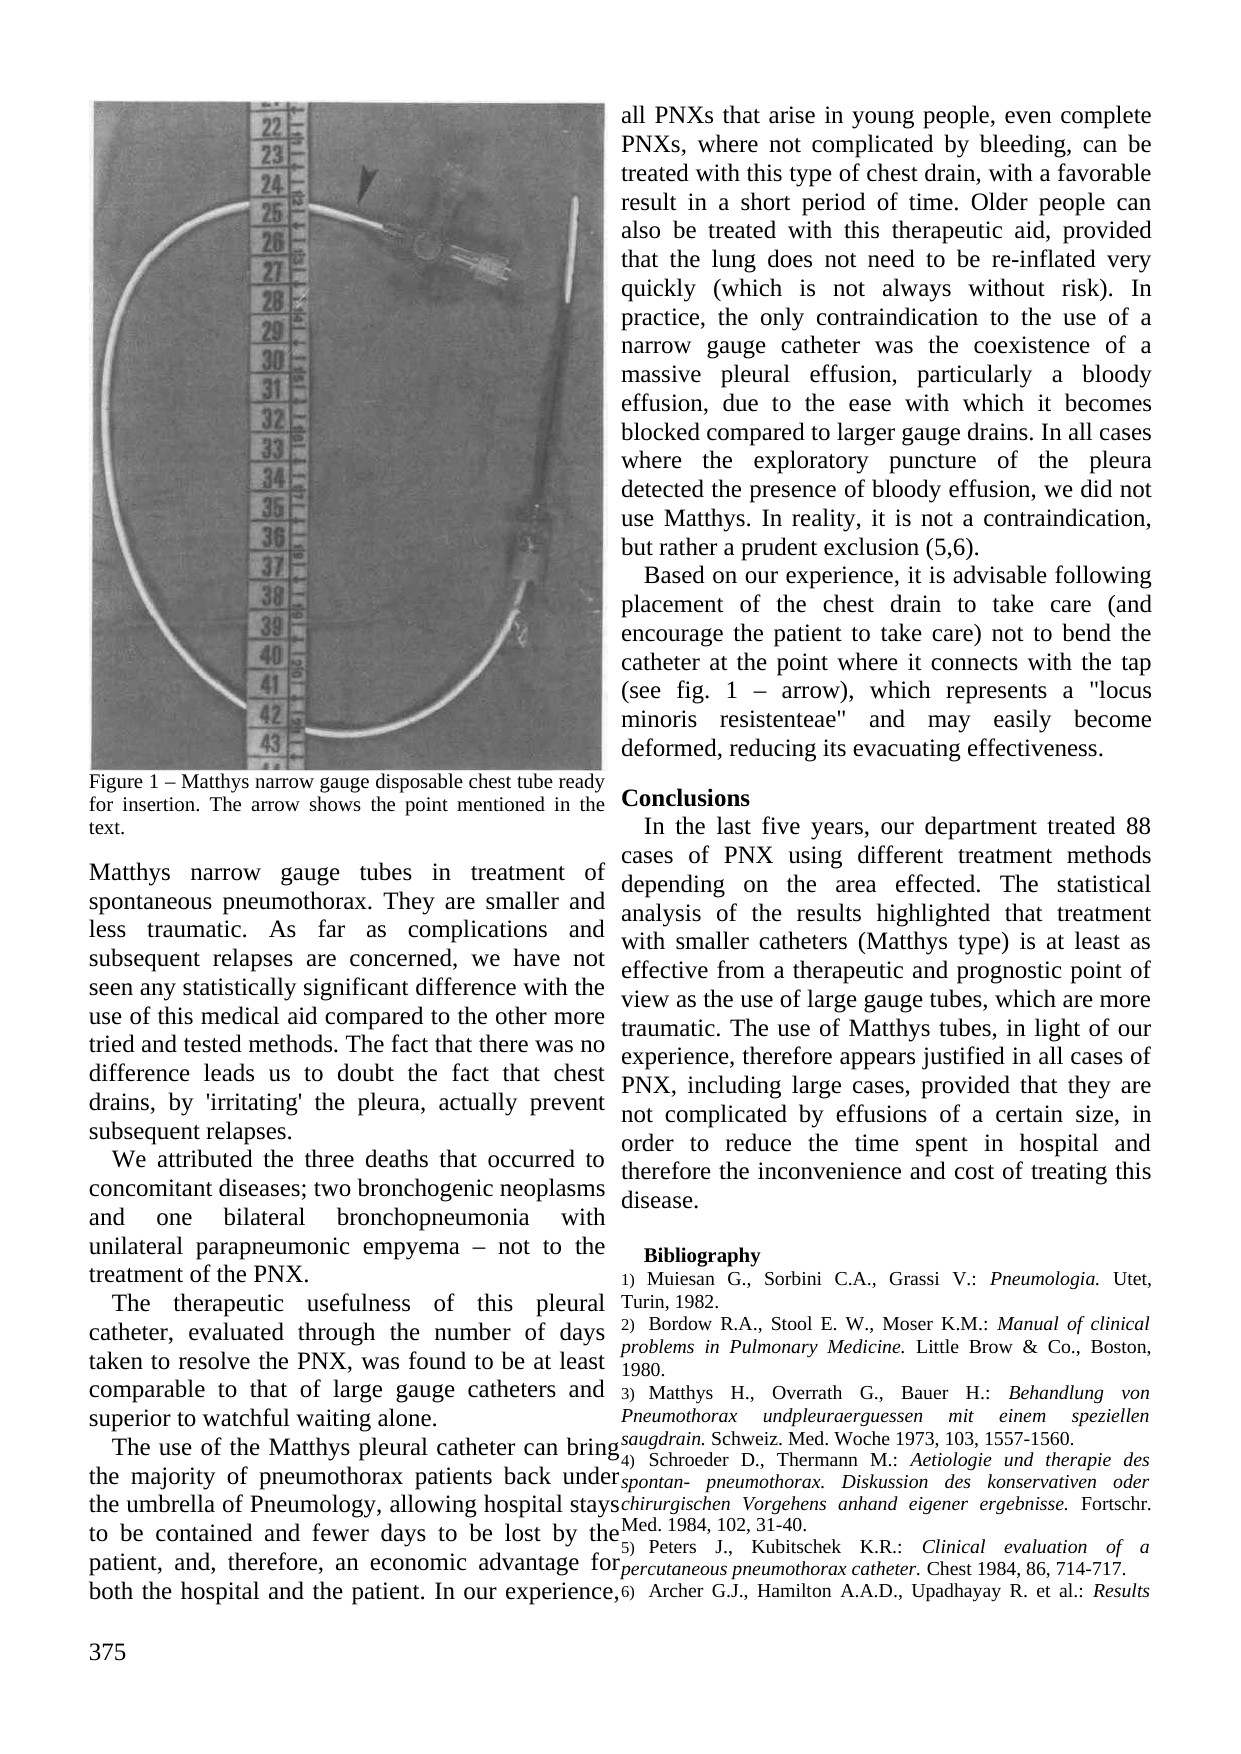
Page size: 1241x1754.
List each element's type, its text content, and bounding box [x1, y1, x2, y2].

list Bordow R.A., Stool E. W., Moser K.M.: Manual of clinical problems in Pulmonary Medicine. Little Brow & Co., Boston, 1980. [621, 1312, 1152, 1381]
text Based on our experience, it is advisable following placement of the chest drain to take care (and encourage the patient to take care) not to bend the catheter at the point where it connects with the tap (see fig. 1 – arrow), which represents a "locus minoris resistenteae" and may easily become deformed, reducing its evacuating effectiveness. [621, 561, 1152, 762]
text In the last five years, our department treated 88 cases of PNX using different treatment methods depending on the area effected. The statistical analysis of the results highlighted that treatment with smaller catheters (Matthys type) is at least as effective from a therapeutic and prognostic point of view as the use of large gauge tubes, which are more traumatic. The use of Matthys tubes, in light of our experience, therefore appears justified in all cases of PNX, including large cases, provided that they are not complicated by effusions of a certain size, in order to reduce the time spent in hospital and therefore the inconvenience and cost of treating this disease. [621, 811, 1152, 1214]
list Matthys H., Overrath G., Bauer H.: Behandlung von Pneumothorax undpleuraerguessen mit einem speziellen saugdrain. Schweiz. Med. Woche 1973, 103, 1557-1560. [621, 1381, 1152, 1449]
list Muiesan G., Sorbini C.A., Grassi V.: Pneumologia. Utet, Turin, 1982. [621, 1267, 1152, 1312]
list Peters J., Kubitschek K.R.: Clinical evaluation of a percutaneous pneumothorax catheter. Chest 1984, 86, 714-717. [621, 1536, 1152, 1580]
picture [88, 100, 608, 771]
text The therapeutic usefulness of this pleural catheter, evaluated through the number of days taken to resolve the PNX, was found to be at least comparable to that of large gauge catheters and superior to watchful waiting alone. [89, 1288, 606, 1432]
list Schroeder D., Thermann M.: Aetiologie und therapie des spontan- pneumothorax. Diskussion des konservativen oder chirurgischen Vorgehens anhand eigener ergebnisse. Fortschr. Med. 1984, 102, 31-40. [621, 1449, 1152, 1536]
text The use of the Matthys pleural catheter can bring the majority of pneumothorax patients back under the umbrella of Pneumology, allowing hospital stays to be contained and fewer days to be lost by the patient, and, therefore, an economic advantage for both the hospital and the patient. In our experience, all PNXs that arise in young people, even complete PNXs, where not complicated by bleeding, can be treated with this type of chest drain, with a favorable result in a short period of time. Older people can also be treated with this therapeutic aid, provided that the lung does not need to be re-inflated very quickly (which is not always without risk). In practice, the only contraindication to the use of a narrow gauge catheter was the coexistence of a massive pleural effusion, particularly a bloody effusion, due to the ease with which it becomes blocked compared to larger gauge drains. In all cases where the exploratory puncture of the pleura detected the presence of bloody effusion, we did not use Matthys. In reality, it is not a contraindication, but rather a prudent exclusion (5,6). [621, 101, 1152, 561]
text The use of the Matthys pleural catheter can bring the majority of pneumothorax patients back under the umbrella of Pneumology, allowing hospital stays to be contained and fewer days to be lost by the patient, and, therefore, an economic advantage for both the hospital and the patient. In our experience, all PNXs that arise in young people, even complete PNXs, where not complicated by bleeding, can be treated with this type of chest drain, with a favorable result in a short period of time. Older people can also be treated with this therapeutic aid, provided that the lung does not need to be re-inflated very quickly (which is not always without risk). In practice, the only contraindication to the use of a narrow gauge catheter was the coexistence of a massive pleural effusion, particularly a bloody effusion, due to the ease with which it becomes blocked compared to larger gauge drains. In all cases where the exploratory puncture of the pleura detected the presence of bloody effusion, we did not use Matthys. In reality, it is not a contraindication, but rather a prudent exclusion (5,6). [89, 1432, 620, 1604]
text Bibliography [621, 1243, 1152, 1267]
text Matthys narrow gauge tubes in treatment of spontaneous pneumothorax. They are smaller and less traumatic. As far as complications and subsequent relapses are concerned, we have not seen any statistically significant difference with the use of this medical aid compared to the other more tried and tested methods. The fact that there was no difference leads us to doubt the fact that chest drains, by 'irritating' the pleura, actually prevent subsequent relapses. [89, 857, 606, 1144]
subtitle Conclusions [621, 783, 1152, 811]
text Figure 1 – Matthys narrow gauge disposable chest tube ready for insertion. The arrow shows the point mentioned in the text. [89, 771, 606, 839]
list Archer G.J., Hamilton A.A.D., Upadhayay R. et al.: Results ofsim- ple aspiration of pneumothoraces. Br. J. Dis. Chest 1985, 179, 177-182. [621, 1580, 1152, 1601]
text We attributed the three deaths that occurred to concomitant diseases; two bronchogenic neoplasms and one bilateral bronchopneumonia with unilateral parapneumonic empyema – not to the treatment of the PNX. [89, 1144, 606, 1288]
